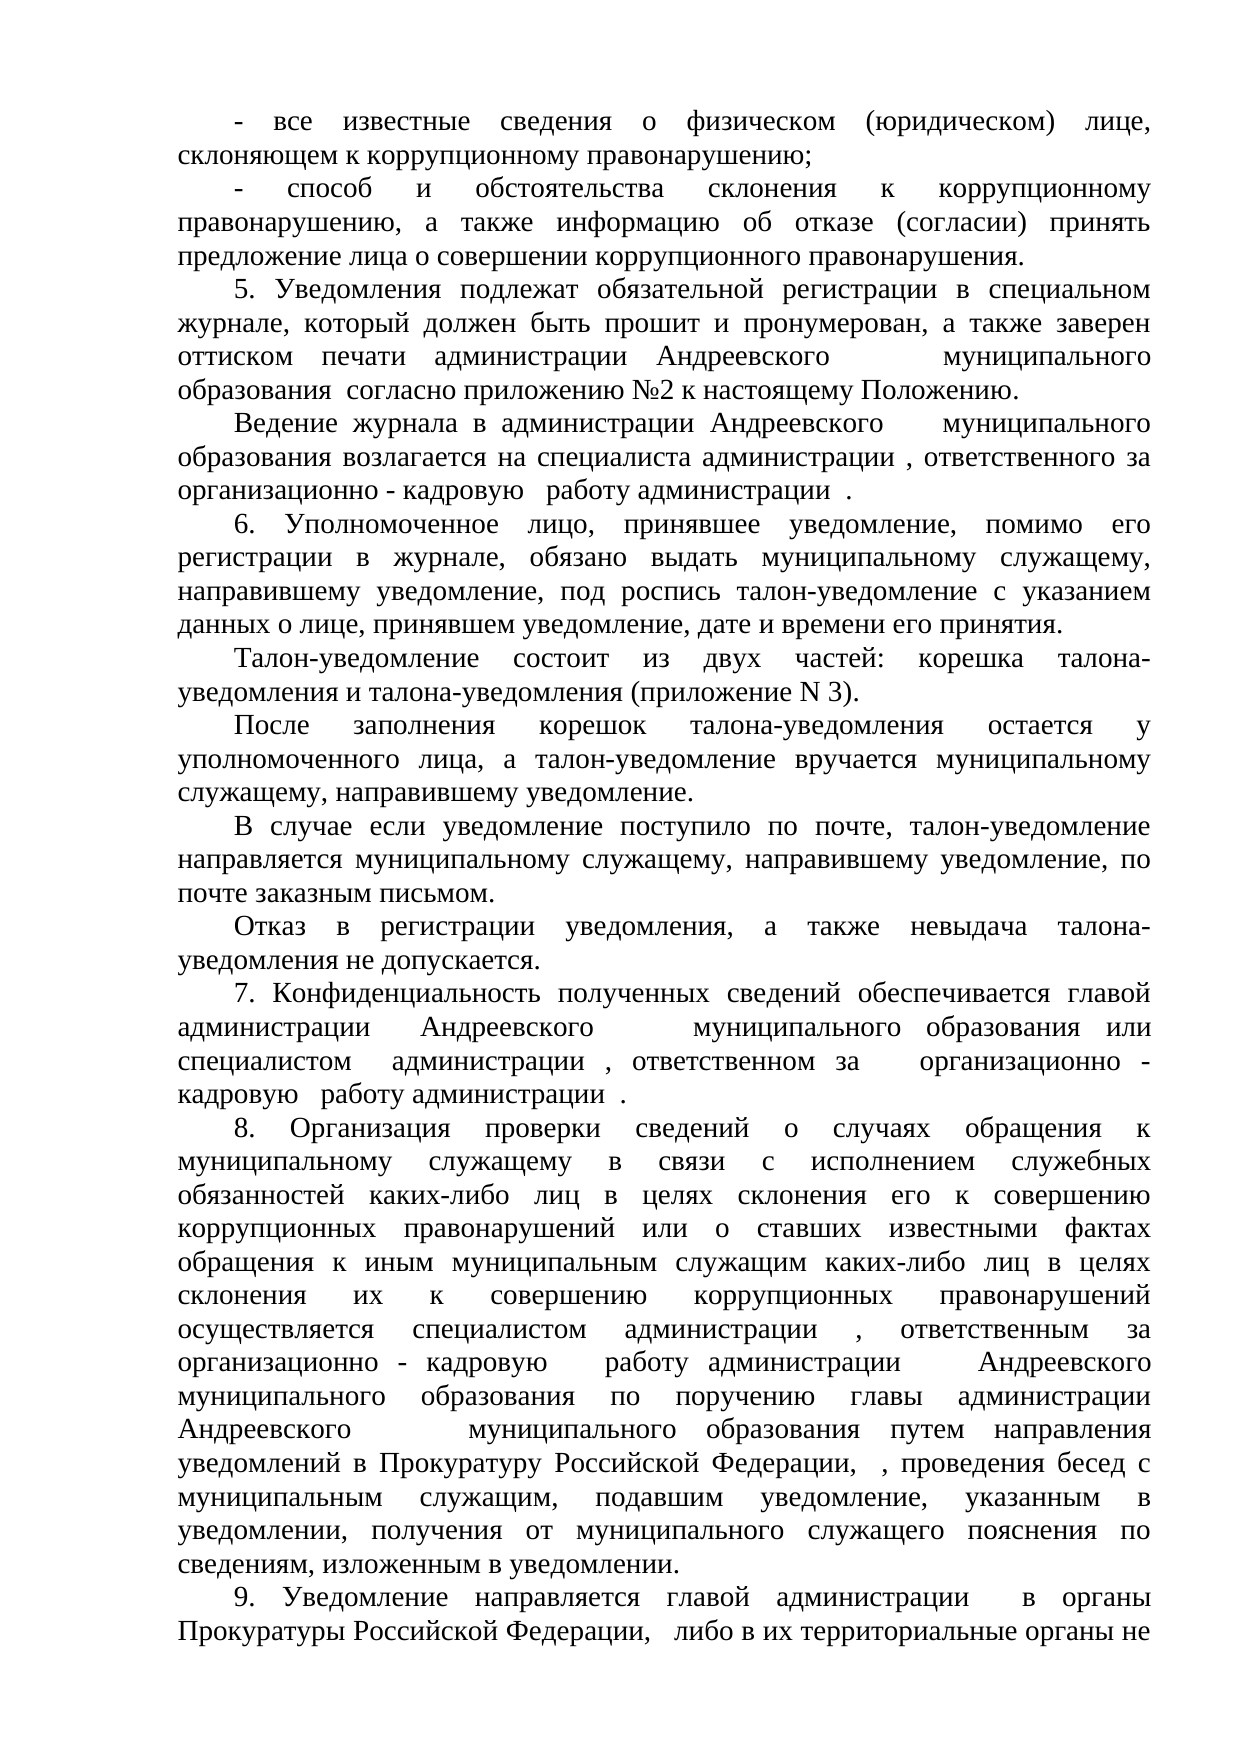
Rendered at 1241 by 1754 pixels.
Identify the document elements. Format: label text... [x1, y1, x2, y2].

text 7. Конфиденциальность полученных сведений обеспечивается главой администрации Андреевского муниципального образования или специалистом администрации , ответственном за организационно - кадровую работу администрации . [177, 976, 1152, 1110]
text - способ и обстоятельства склонения к коррупционному правонарушению, а также информацию об отказе (согласии) принять предложение лица о совершении коррупционного правонарушения. [177, 171, 1152, 271]
text Талон-уведомление состоит из двух частей: корешка талона-уведомления и талона-уведомления (приложение N 3). [177, 640, 1152, 707]
text В случае если уведомление поступило по почте, талон-уведомление направляется муниципальному служащему, направившему уведомление, по почте заказным письмом. [177, 808, 1152, 908]
text 8. Организация проверки сведений о случаях обращения к муниципальному служащему в связи с исполнением служебных обязанностей каких-либо лиц в целях склонения его к совершению коррупционных правонарушений или о ставших известными фактах обращения к иным муниципальным служащим каких-либо лиц в целях склонения их к совершению коррупционных правонарушений осуществляется специалистом администрации , ответственным за организационно - кадровую работу администрации Андреевского муниципального образования по поручению главы администрации Андреевского муниципального образования путем направления уведомлений в Прокуратуру Российской Федерации, , проведения бесед с муниципальным служащим, подавшим уведомление, указанным в уведомлении, получения от муниципального служащего пояснения по сведениям, изложенным в уведомлении. [177, 1110, 1152, 1579]
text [177, 1579, 1152, 1646]
text Отказ в регистрации уведомления, а также невыдача талона-уведомления не допускается. [177, 908, 1152, 976]
text После заполнения корешок талона-уведомления остается у уполномоченного лица, а талон-уведомление вручается муниципальному служащему, направившему уведомление. [177, 707, 1152, 808]
text 6. Уполномоченное лицо, принявшее уведомление, помимо его регистрации в журнале, обязано выдать муниципальному служащему, направившему уведомление, под роспись талон-уведомление с указанием данных о лице, принявшем уведомление, дате и времени его принятия. [177, 506, 1152, 640]
text - все известные сведения о физическом (юридическом) лице, склоняющем к коррупционному правонарушению; [177, 103, 1152, 171]
text Ведение журнала в администрации Андреевского муниципального образования возлагается на специалиста администрации , ответственного за организационно - кадровую работу администрации . [177, 405, 1152, 506]
text 5. Уведомления подлежат обязательной регистрации в специальном журнале, который должен быть прошит и пронумерован, а также заверен оттиском печати администрации Андреевского муниципального образования согласно приложению №2 к настоящему Положению. [177, 271, 1152, 405]
